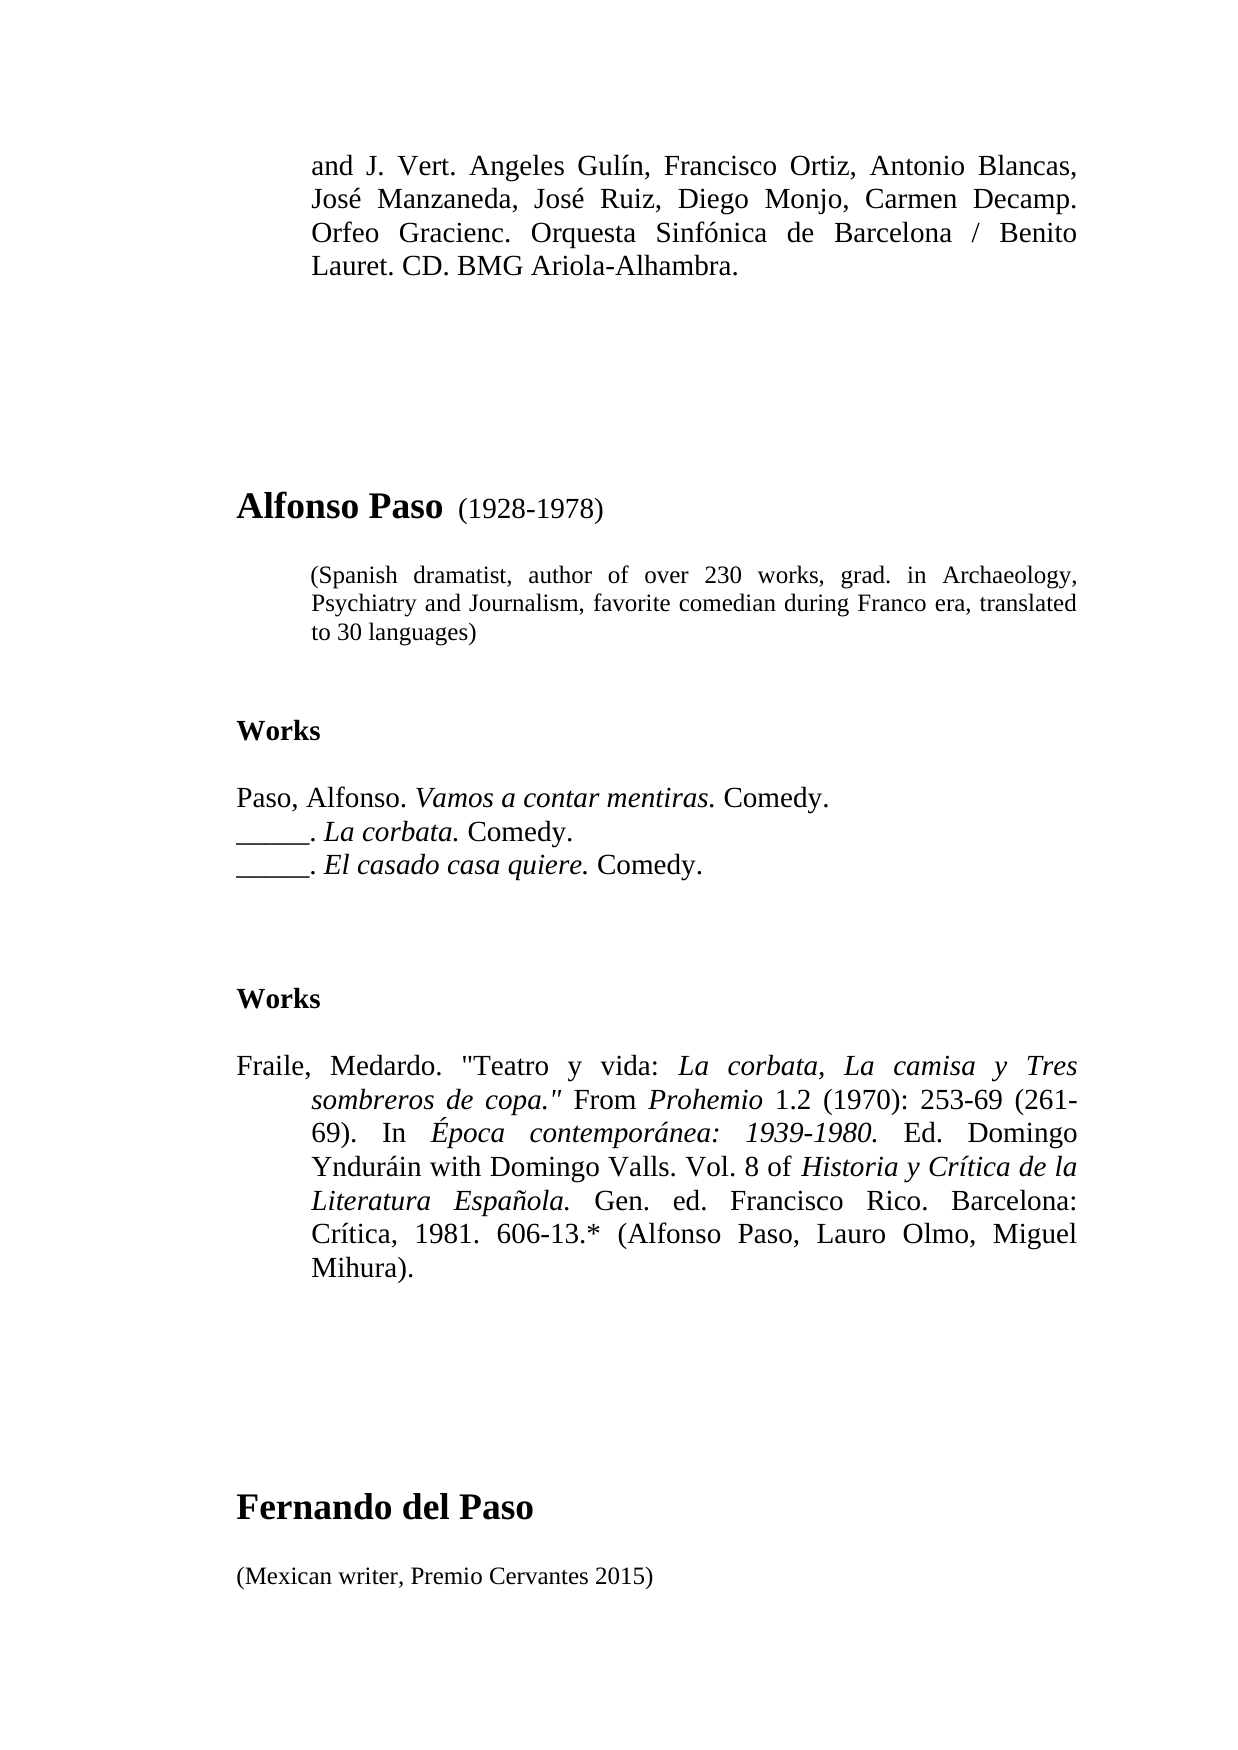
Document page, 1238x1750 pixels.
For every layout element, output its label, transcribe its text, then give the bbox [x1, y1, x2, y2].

text _____. El casado casa quiere. Comedy. [236, 847, 1078, 881]
text Paso, Alfonso. Vamos a contar mentiras. Comedy. [236, 780, 1078, 814]
text Alfonso Paso (1928-1978) [236, 483, 1078, 526]
text (Mexican writer, Premio Cervantes 2015) [236, 1561, 1078, 1590]
text Works [236, 981, 1078, 1015]
text Fraile, Medardo. "Teatro y vida: La corbata, La camisa y Tres sombreros de copa." From Prohemio 1.2 (1970): 253-69 (261-69). In Época contemporánea: 1939-1980. Ed. Domingo Ynduráin with Domingo Valls. Vol. 8 of Historia y Crítica de la Literatura Española. Gen. ed. Francisco Rico. Barcelona: Crítica, 1981. 606-13.* (Alfonso Paso, Lauro Olmo, Miguel Mihura). [236, 1048, 1078, 1283]
text Works [236, 713, 1078, 747]
text (Spanish dramatist, author of over 230 works, grad. in Archaeology, Psychiatry and Journalism, favorite comedian during Franco era, translated to 30 languages) [310, 560, 1078, 646]
text Fernando del Paso [236, 1484, 1078, 1528]
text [236, 148, 1078, 282]
text _____. La corbata. Comedy. [236, 814, 1078, 847]
